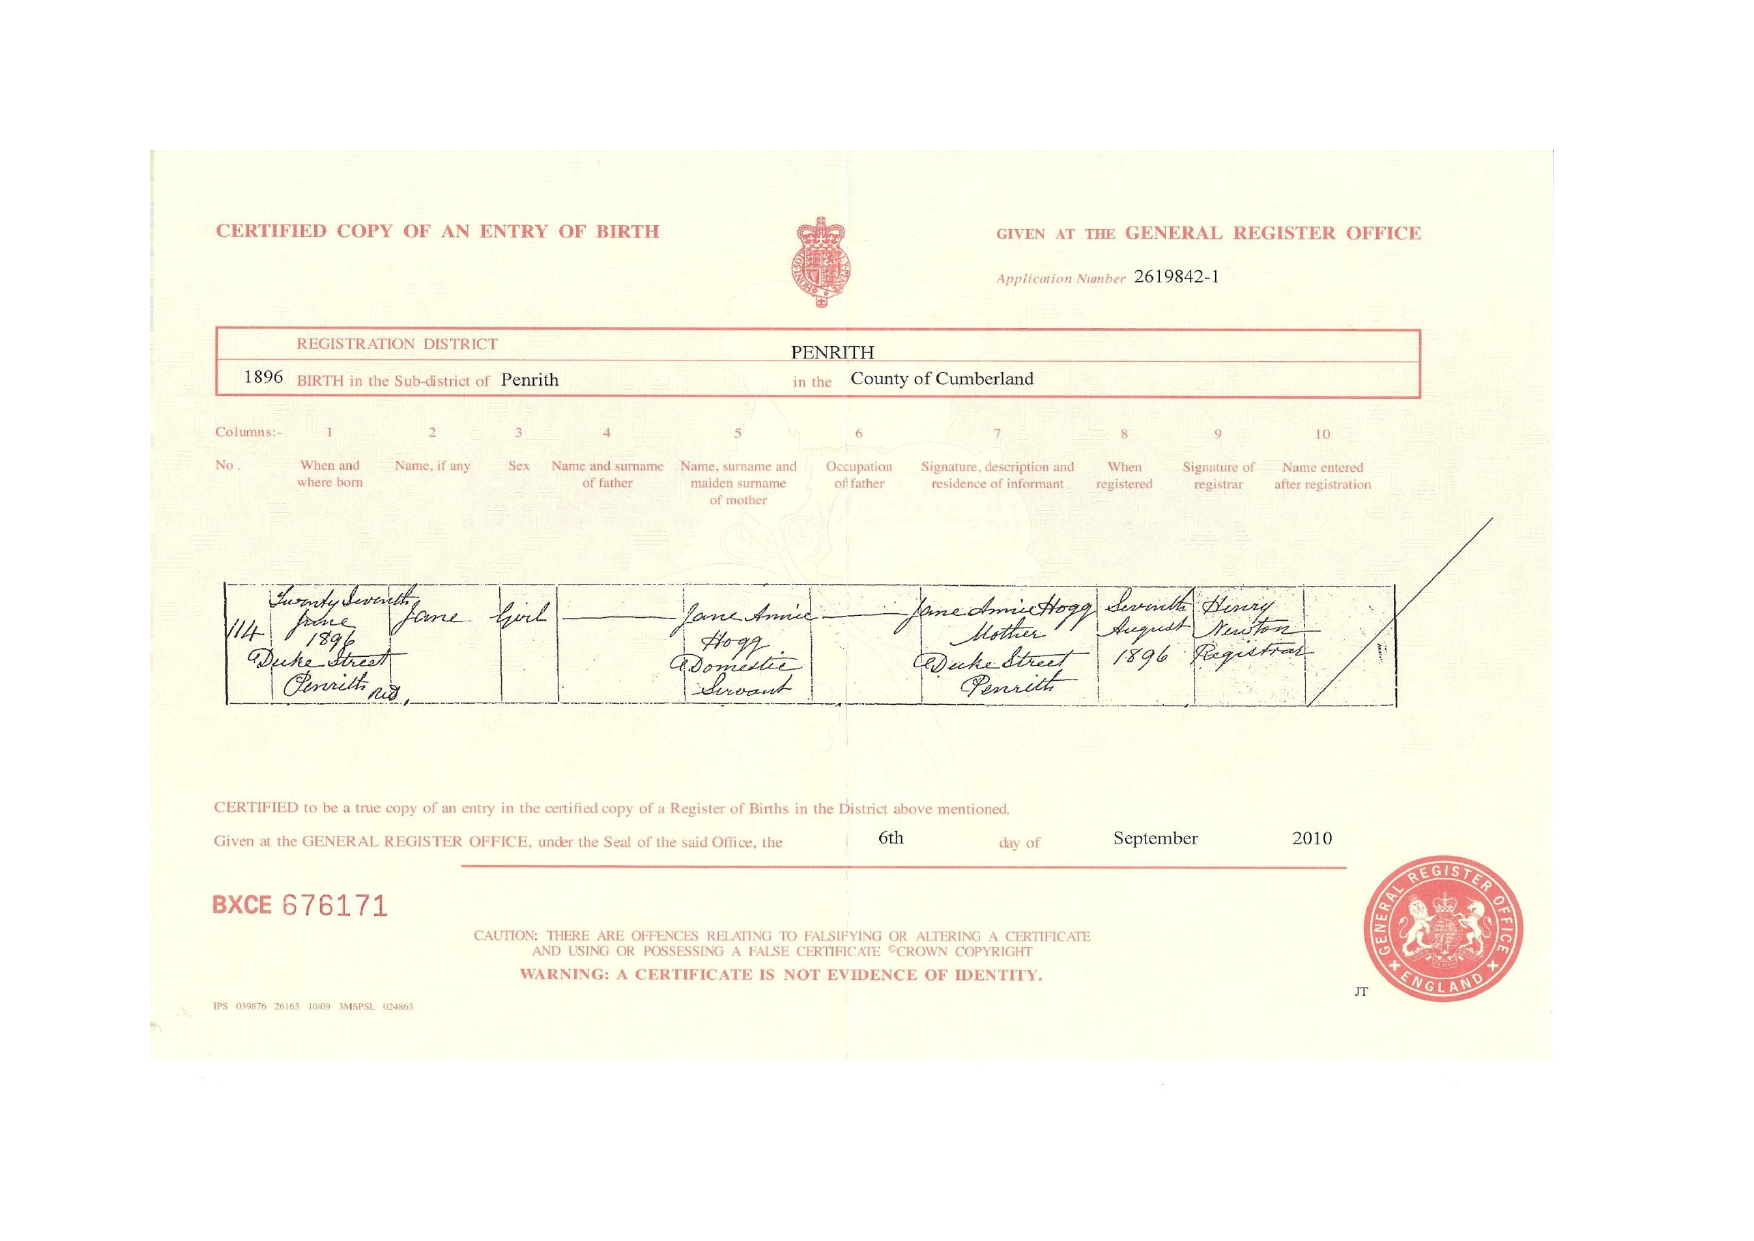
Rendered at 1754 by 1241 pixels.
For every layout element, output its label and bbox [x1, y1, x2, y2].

picture [150, 150, 1554, 1091]
